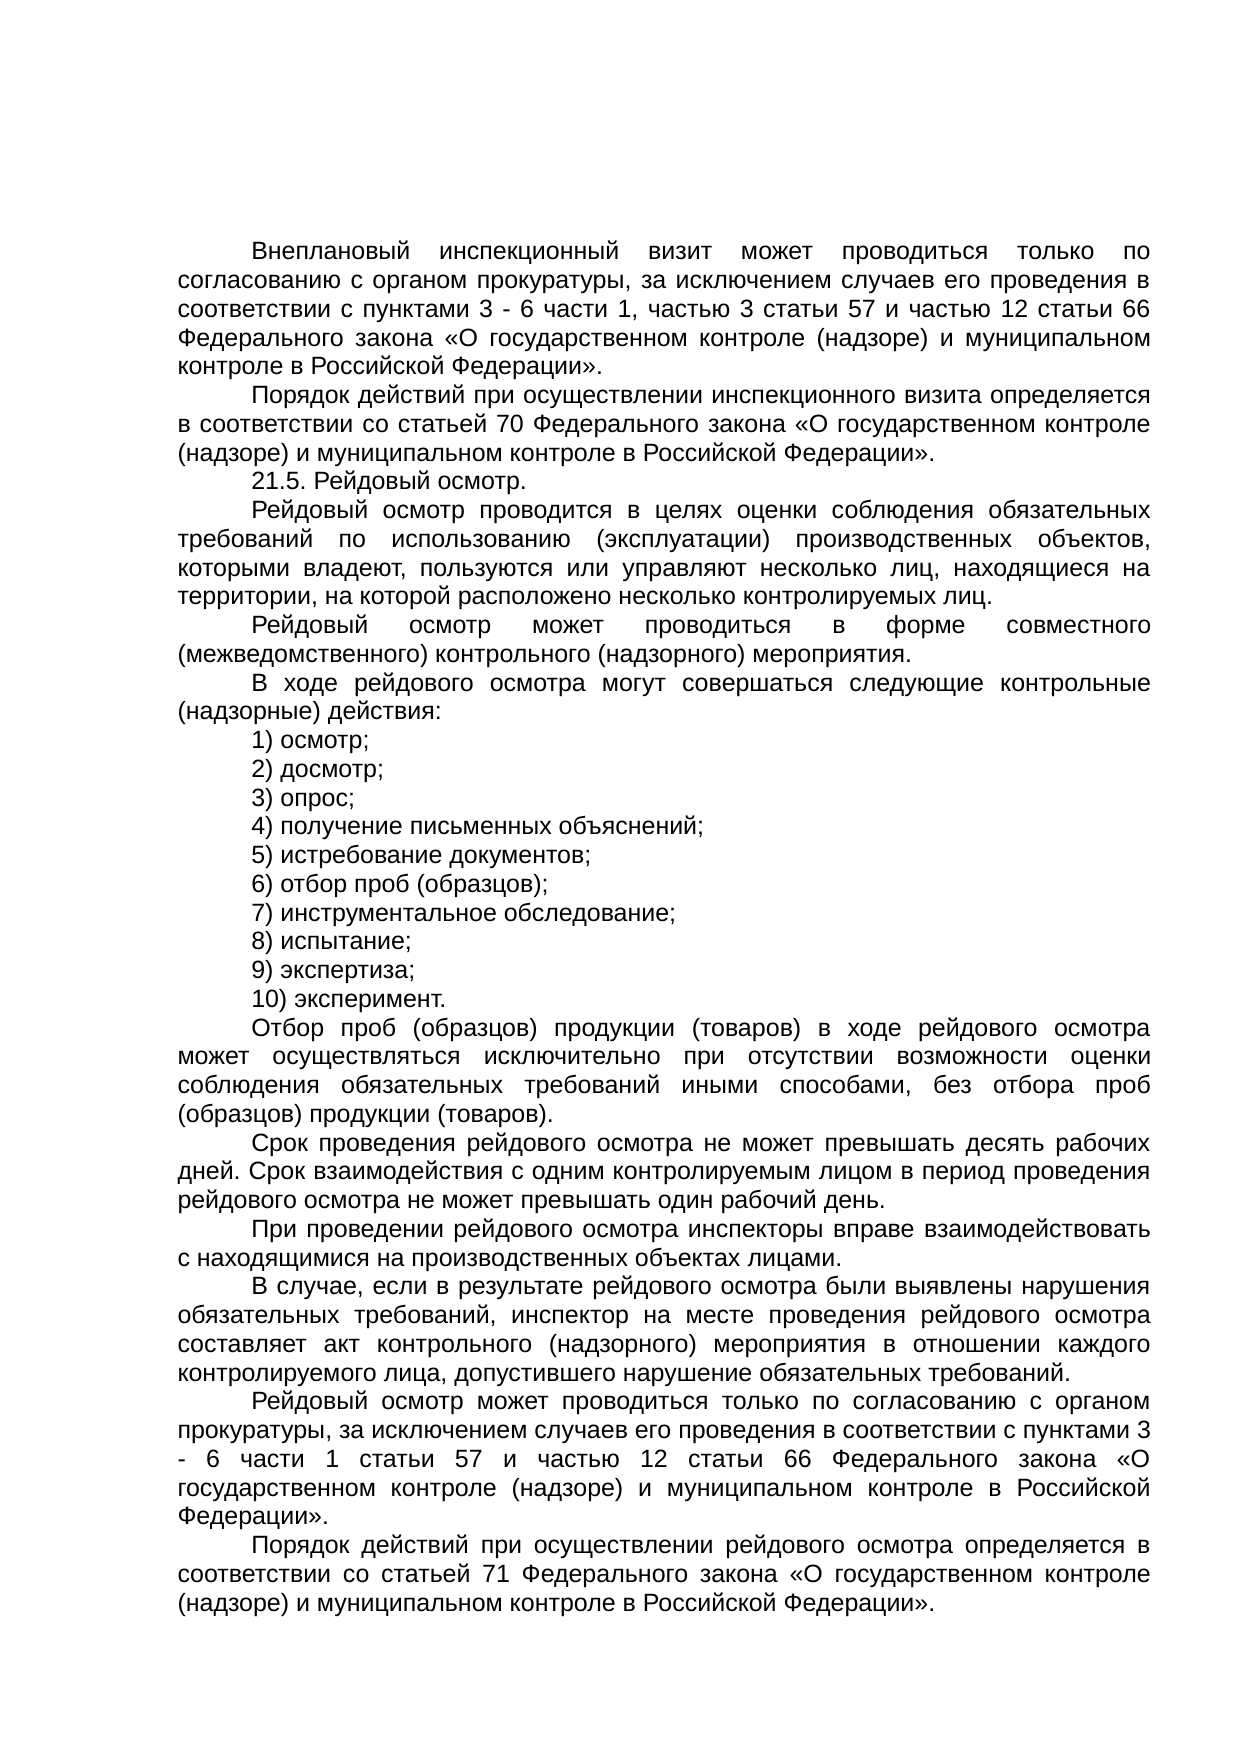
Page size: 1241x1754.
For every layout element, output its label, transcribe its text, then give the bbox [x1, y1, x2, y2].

text При проведении рейдового осмотра инспекторы вправе взаимодействовать с находящимися на производственных объектах лицами. [177, 1214, 1152, 1271]
text 9) экспертиза; [177, 955, 1152, 984]
text 10) эксперимент. [177, 984, 1152, 1012]
text В ходе рейдового осмотра могут совершаться следующие контрольные (надзорные) действия: [177, 667, 1152, 725]
text 2) досмотр; [177, 754, 1152, 782]
text Рейдовый осмотр проводится в целях оценки соблюдения обязательных требований по использованию (эксплуатации) производственных объектов, которыми владеют, пользуются или управляют несколько лиц, находящиеся на территории, на которой расположено несколько контролируемых лиц. [177, 495, 1152, 610]
text 4) получение письменных объяснений; [177, 811, 1152, 840]
text 5) истребование документов; [177, 840, 1152, 869]
text 21.5. Рейдовый осмотр. [177, 466, 1152, 495]
text 1) осмотр; [177, 725, 1152, 754]
text Срок проведения рейдового осмотра не может превышать десять рабочих дней. Срок взаимодействия с одним контролируемым лицом в период проведения рейдового осмотра не может превышать один рабочий день. [177, 1127, 1152, 1214]
text Отбор проб (образцов) продукции (товаров) в ходе рейдового осмотра может осуществляться исключительно при отсутствии возможности оценки соблюдения обязательных требований иными способами, без отбора проб (образцов) продукции (товаров). [177, 1012, 1152, 1127]
text 6) отбор проб (образцов); [177, 869, 1152, 897]
text Порядок действий при осуществлении рейдового осмотра определяется в соответствии со статьей 71 Федерального закона «О государственном контроле (надзоре) и муниципальном контроле в Российской Федерации». [177, 1530, 1152, 1616]
text В случае, если в результате рейдового осмотра были выявлены нарушения обязательных требований, инспектор на месте проведения рейдового осмотра составляет акт контрольного (надзорного) мероприятия в отношении каждого контролируемого лица, допустившего нарушение обязательных требований. [177, 1271, 1152, 1386]
text 8) испытание; [177, 926, 1152, 955]
text Рейдовый осмотр может проводиться только по согласованию с органом прокуратуры, за исключением случаев его проведения в соответствии с пунктами 3 - 6 части 1 статьи 57 и частью 12 статьи 66 Федерального закона «О государственном контроле (надзоре) и муниципальном контроле в Российской Федерации». [177, 1386, 1152, 1530]
text Внеплановый инспекционный визит может проводиться только по согласованию с органом прокуратуры, за исключением случаев его проведения в соответствии с пунктами 3 - 6 части 1, частью 3 статьи 57 и частью 12 статьи 66 Федерального закона «О государственном контроле (надзоре) и муниципальном контроле в Российской Федерации». [177, 236, 1152, 380]
text Порядок действий при осуществлении инспекционного визита определяется в соответствии со статьей 70 Федерального закона «О государственном контроле (надзоре) и муниципальном контроле в Российской Федерации». [177, 380, 1152, 466]
text 3) опрос; [177, 782, 1152, 811]
text 7) инструментальное обследование; [177, 897, 1152, 926]
text Рейдовый осмотр может проводиться в форме совместного (межведомственного) контрольного (надзорного) мероприятия. [177, 610, 1152, 667]
